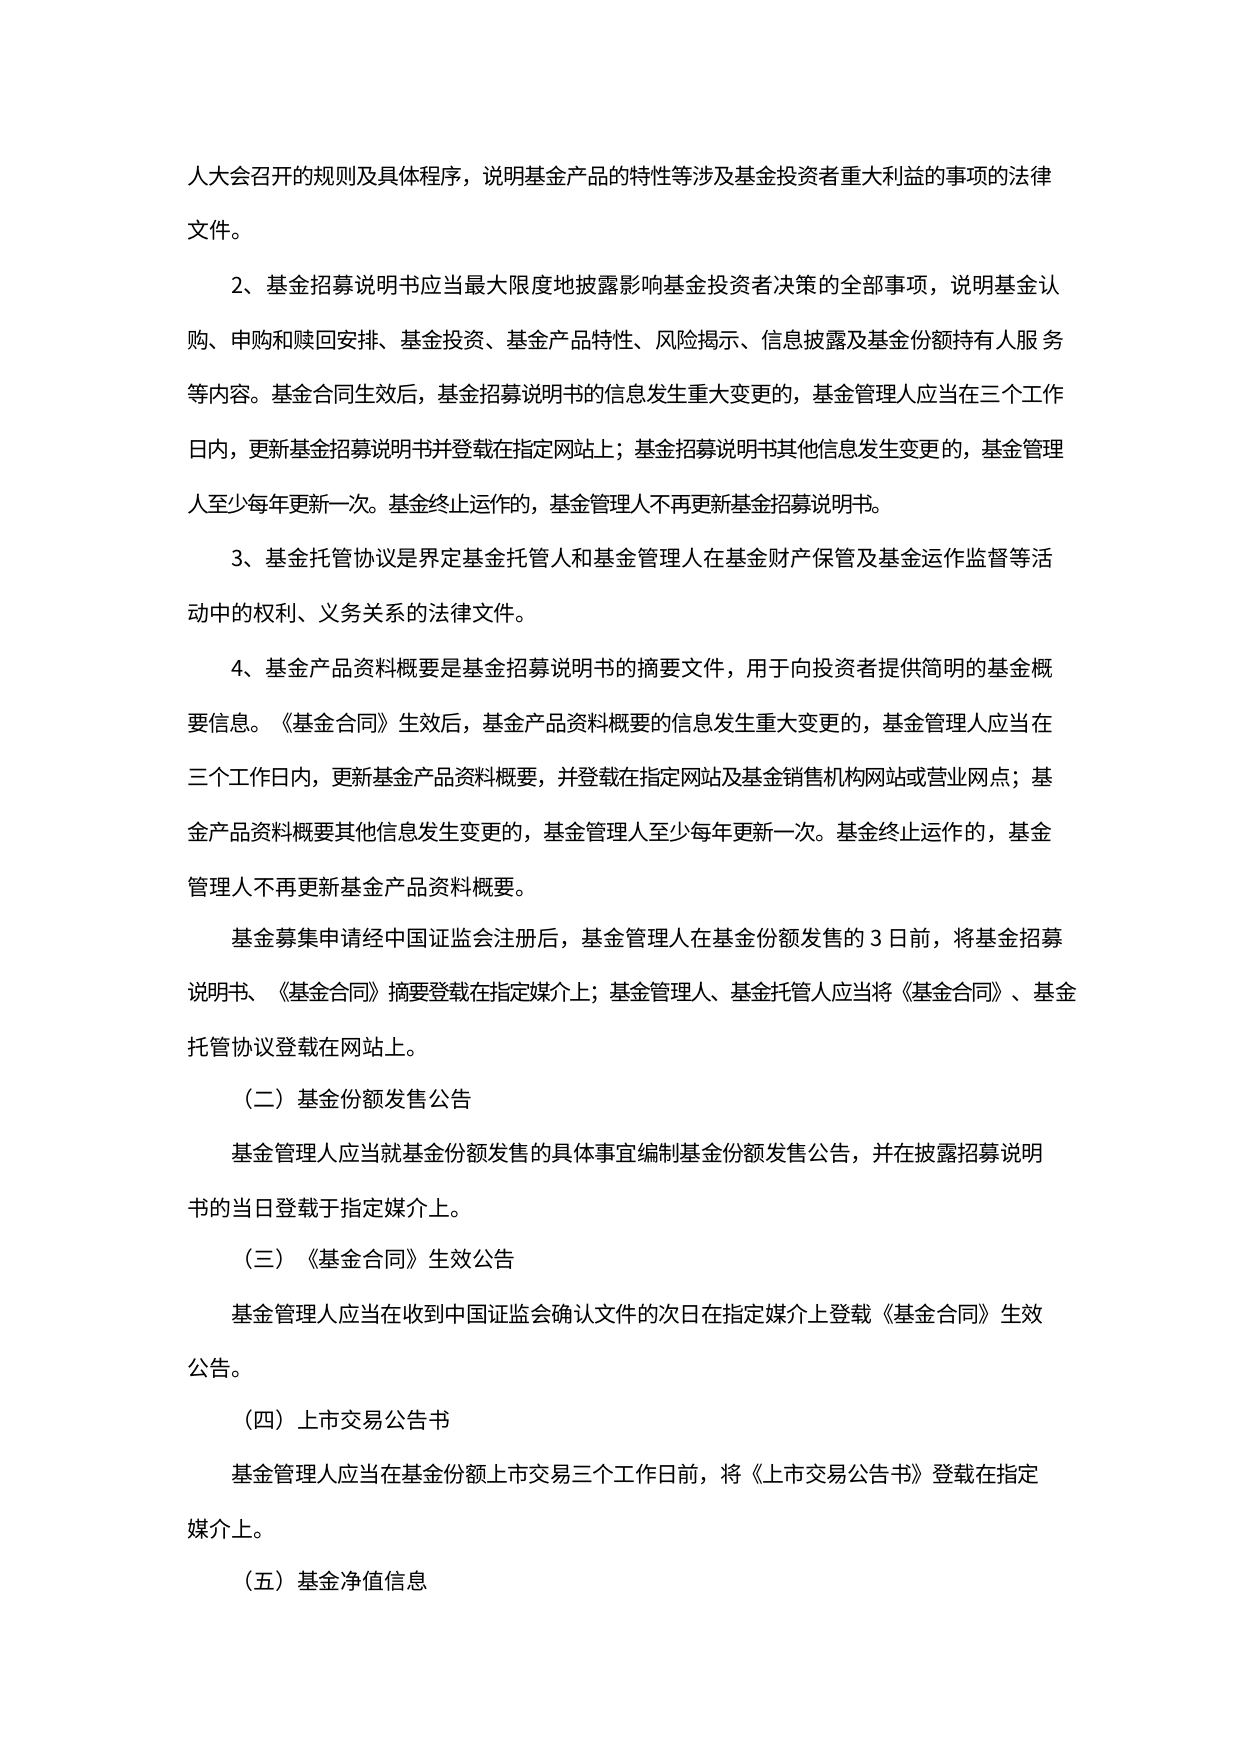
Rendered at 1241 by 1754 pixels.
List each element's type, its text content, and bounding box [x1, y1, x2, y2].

text 人大会召开的规则及具体程序，说明基金产品的特性等涉及基金投资者重大利益的事项的法律文件。 [187, 159, 1053, 245]
text （三）《基金合同》生效公告 [231, 1245, 1096, 1273]
text 3、基金托管协议是界定基金托管人和基金管理人在基金财产保管及基金运作监督等活动中的权利、义务关系的法律文件。 [187, 541, 1053, 628]
text （四）上市交易公告书 [231, 1406, 1096, 1434]
text （二）基金份额发售公告 [231, 1085, 1096, 1113]
text 2、基金招募说明书应当最大限度地披露影响基金投资者决策的全部事项，说明基金认购、申购和赎回安排、基金投资、基金产品特性、风险揭示、信息披露及基金份额持有人服务等内容。基金合同生效后，基金招募说明书的信息发生重大变更的，基金管理人应当在三个工作日内，更新基金招募说明书并登载在指定网站上；基金招募说明书其他信息发生变更的，基金管理人至少每年更新一次。基金终止运作的，基金管理人不再更新基金招募说明书。 [187, 268, 1064, 518]
text 4、基金产品资料概要是基金招募说明书的摘要文件，用于向投资者提供简明的基金概要信息。《基金合同》生效后，基金产品资料概要的信息发生重大变更的，基金管理人应当在三个工作日内，更新基金产品资料概要，并登载在指定网站及基金销售机构网站或营业网点；基金产品资料概要其他信息发生变更的，基金管理人至少每年更新一次。基金终止运作的，基金管理人不再更新基金产品资料概要。 [187, 651, 1053, 901]
text 基金募集申请经中国证监会注册后，基金管理人在基金份额发售的 3 日前，将基金招募 [231, 924, 1096, 952]
text 说明书、《基金合同》摘要登载在指定媒介上；基金管理人、基金托管人应当将《基金合同》、基金托管协议登载在网站上。 [187, 975, 1086, 1062]
text （五）基金净值信息 [231, 1567, 1096, 1595]
text 基金管理人应当在基金份额上市交易三个工作日前，将《上市交易公告书》登载在指定媒介上。 [187, 1457, 1053, 1544]
text 基金管理人应当在收到中国证监会确认文件的次日在指定媒介上登载《基金合同》生效公告。 [187, 1297, 1053, 1383]
text 基金管理人应当就基金份额发售的具体事宜编制基金份额发售公告，并在披露招募说明书的当日登载于指定媒介上。 [187, 1136, 1053, 1222]
